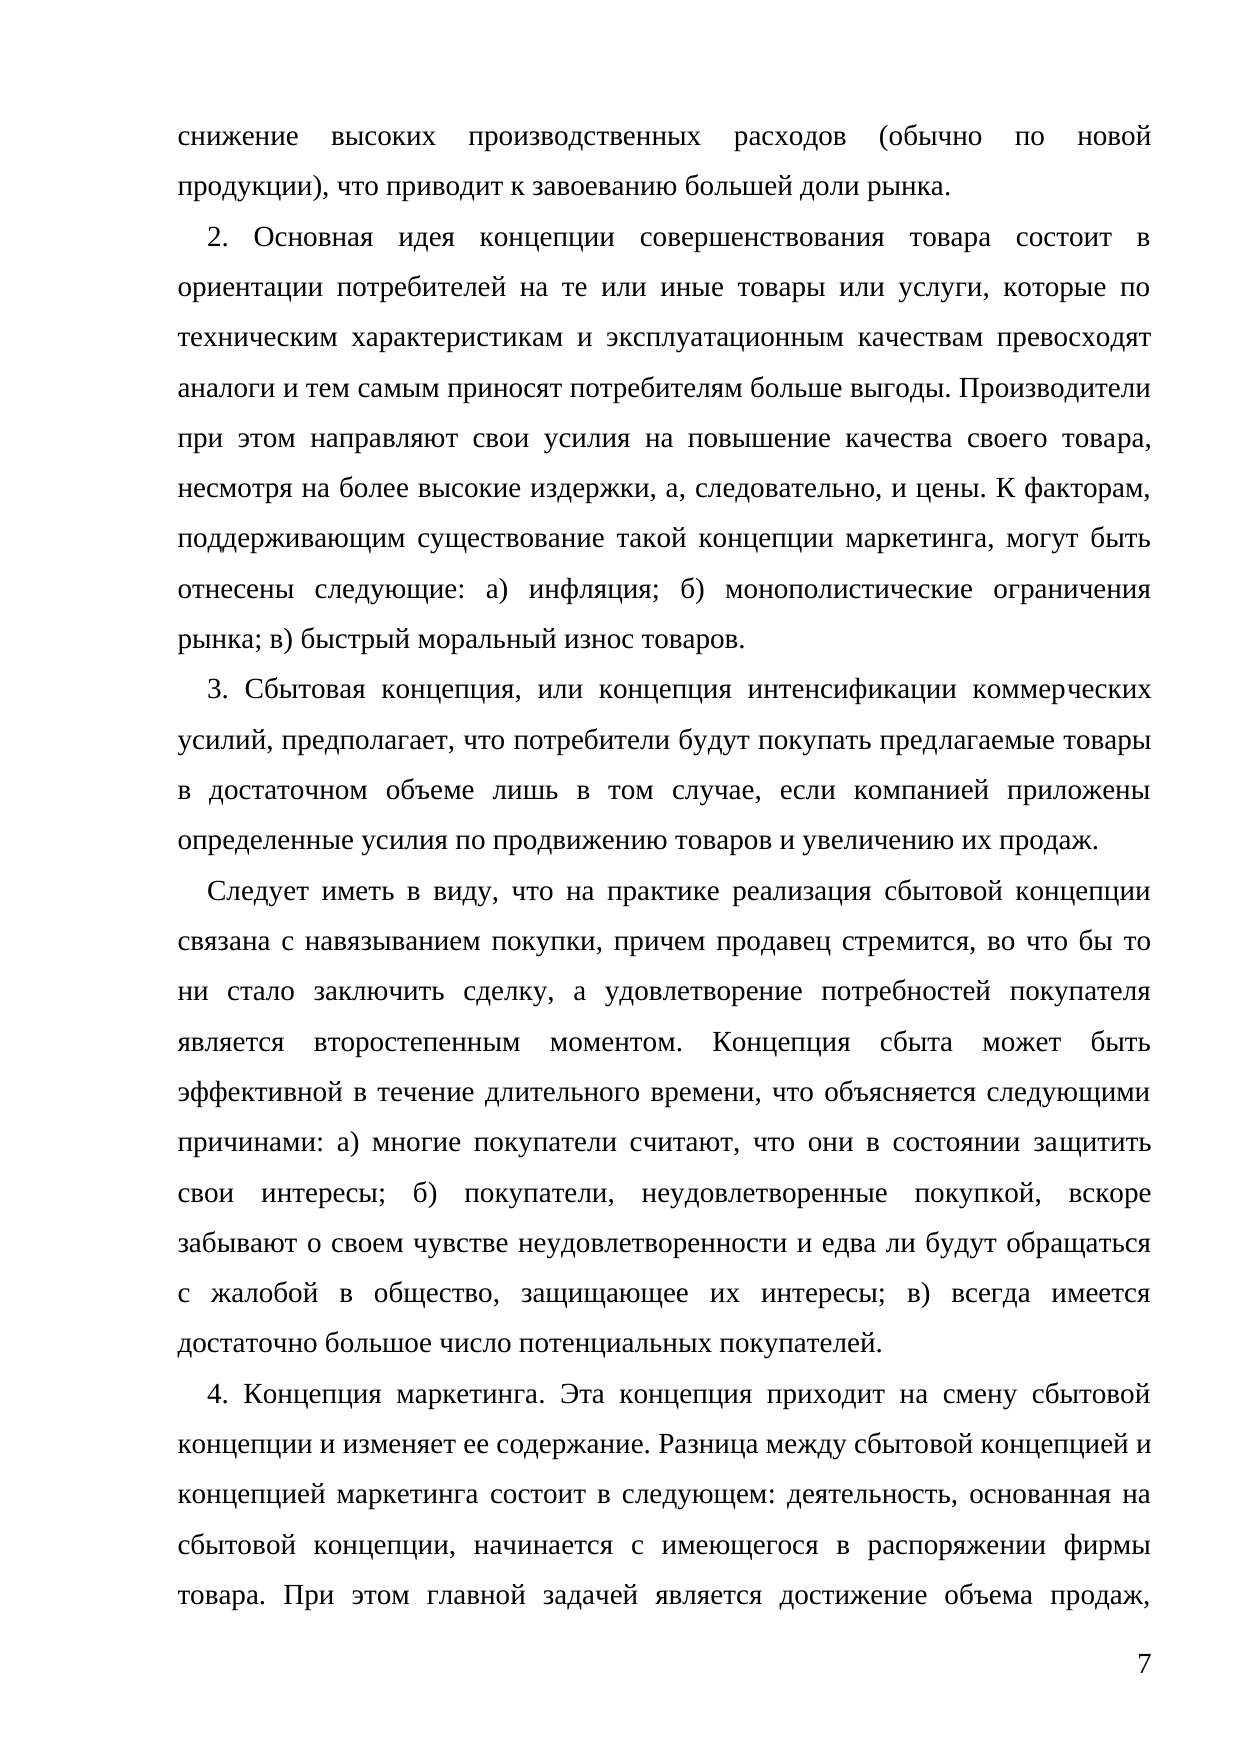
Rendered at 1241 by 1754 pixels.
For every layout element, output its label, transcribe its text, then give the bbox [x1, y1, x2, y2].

text 2. Основная идея концепции совершенствования товара состоит в ориентации потребителей на те или иные товары или услуги, которые по техническим характеристикам и эксплуатационным качествам превосходят аналоги и тем самым приносят потребителям больше выгоды. Производители при этом направляют свои усилия на повышение качества своего товара, несмотря на более высокие издержки, а, следовательно, и цены. К факторам, поддерживающим существование такой концепции маркетинга, могут быть отнесены следующие: а) инфляция; б) монополистические ограничения рынка; в) быстрый моральный износ товаров. [177, 219, 1152, 655]
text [177, 1376, 1152, 1611]
text 3. Сбытовая концепция, или концепция интенсификации коммерческих усилий, предполагает, что потребители будут покупать предлагаемые товары в достаточном объеме лишь в том случае, если компанией приложены определенные усилия по продвижению товаров и увеличению их продаж. [177, 672, 1152, 856]
text Следует иметь в виду, что на практике реализация сбытовой концепции связана с навязыванием покупки, причем продавец стремится, во что бы то ни стало заключить сделку, а удовлетворение потребностей покупателя является второстепенным моментом. Концепция сбыта может быть эффективной в течение длительного времени, что объясняется следующими причинами: а) многие покупатели считают, что они в состоянии защитить свои интересы; б) покупатели, неудовлетворенные покупкой, вскоре забывают о своем чувстве неудовлетворенности и едва ли будут обращаться с жалобой в общество, защищающее их интересы; в) всегда имеется достаточно большое число потенциальных покупателей. [177, 873, 1152, 1359]
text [177, 118, 1152, 202]
